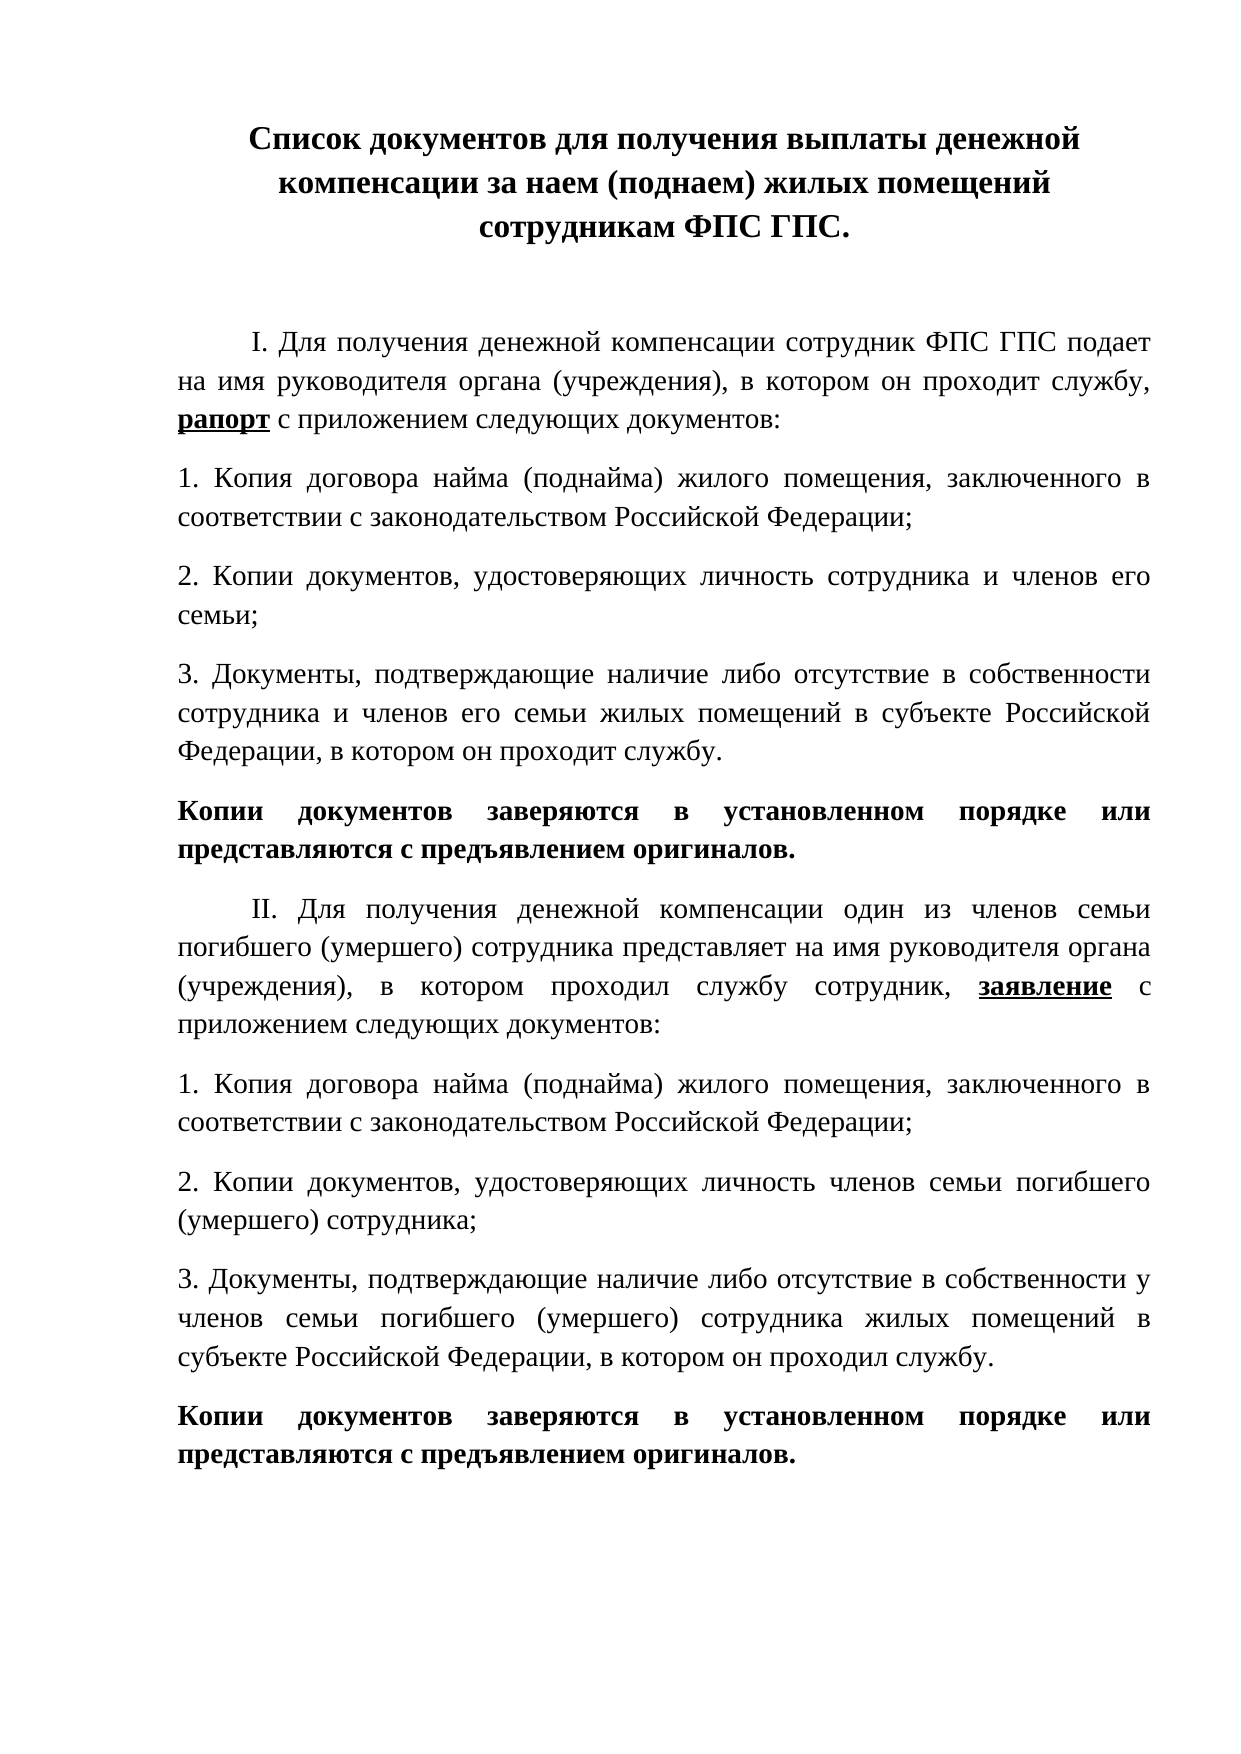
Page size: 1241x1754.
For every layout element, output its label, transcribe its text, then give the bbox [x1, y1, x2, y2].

text I. Для получения денежной компенсации сотрудник ФПС ГПС подает на имя руководителя органа (учреждения), в котором он проходит службу, рапорт с приложением следующих документов: [177, 324, 1152, 435]
text 3. Документы, подтверждающие наличие либо отсутствие в собственности сотрудника и членов его семьи жилых помещений в субъекте Российской Федерации, в котором он проходит службу. [177, 656, 1152, 767]
text Копии документов заверяются в установленном порядке или представляются с предъявлением оригиналов. [177, 1398, 1152, 1470]
text 3. Документы, подтверждающие наличие либо отсутствие в собственности у членов семьи погибшего (умершего) сотрудника жилых помещений в субъекте Российской Федерации, в котором он проходил службу. [177, 1262, 1152, 1372]
text 2. Копии документов, удостоверяющих личность сотрудника и членов его семьи; [177, 558, 1152, 631]
text 1. Копия договора найма (поднайма) жилого помещения, заключенного в соответствии с законодательством Российской Федерации; [177, 1066, 1152, 1138]
text Список документов для получения выплаты денежной компенсации за наем (поднаем) жилых помещений сотрудникам ФПС ГПС. [177, 118, 1152, 244]
text 1. Копия договора найма (поднайма) жилого помещения, заключенного в соответствии с законодательством Российской Федерации; [177, 461, 1152, 533]
text 2. Копии документов, удостоверяющих личность членов семьи погибшего (умершего) сотрудника; [177, 1164, 1152, 1236]
text Копии документов заверяются в установленном порядке или представляются с предъявлением оригиналов. [177, 793, 1152, 865]
text II. Для получения денежной компенсации один из членов семьи погибшего (умершего) сотрудника представляет на имя руководителя органа (учреждения), в котором проходил службу сотрудник, заявление с приложением следующих документов: [177, 891, 1152, 1040]
